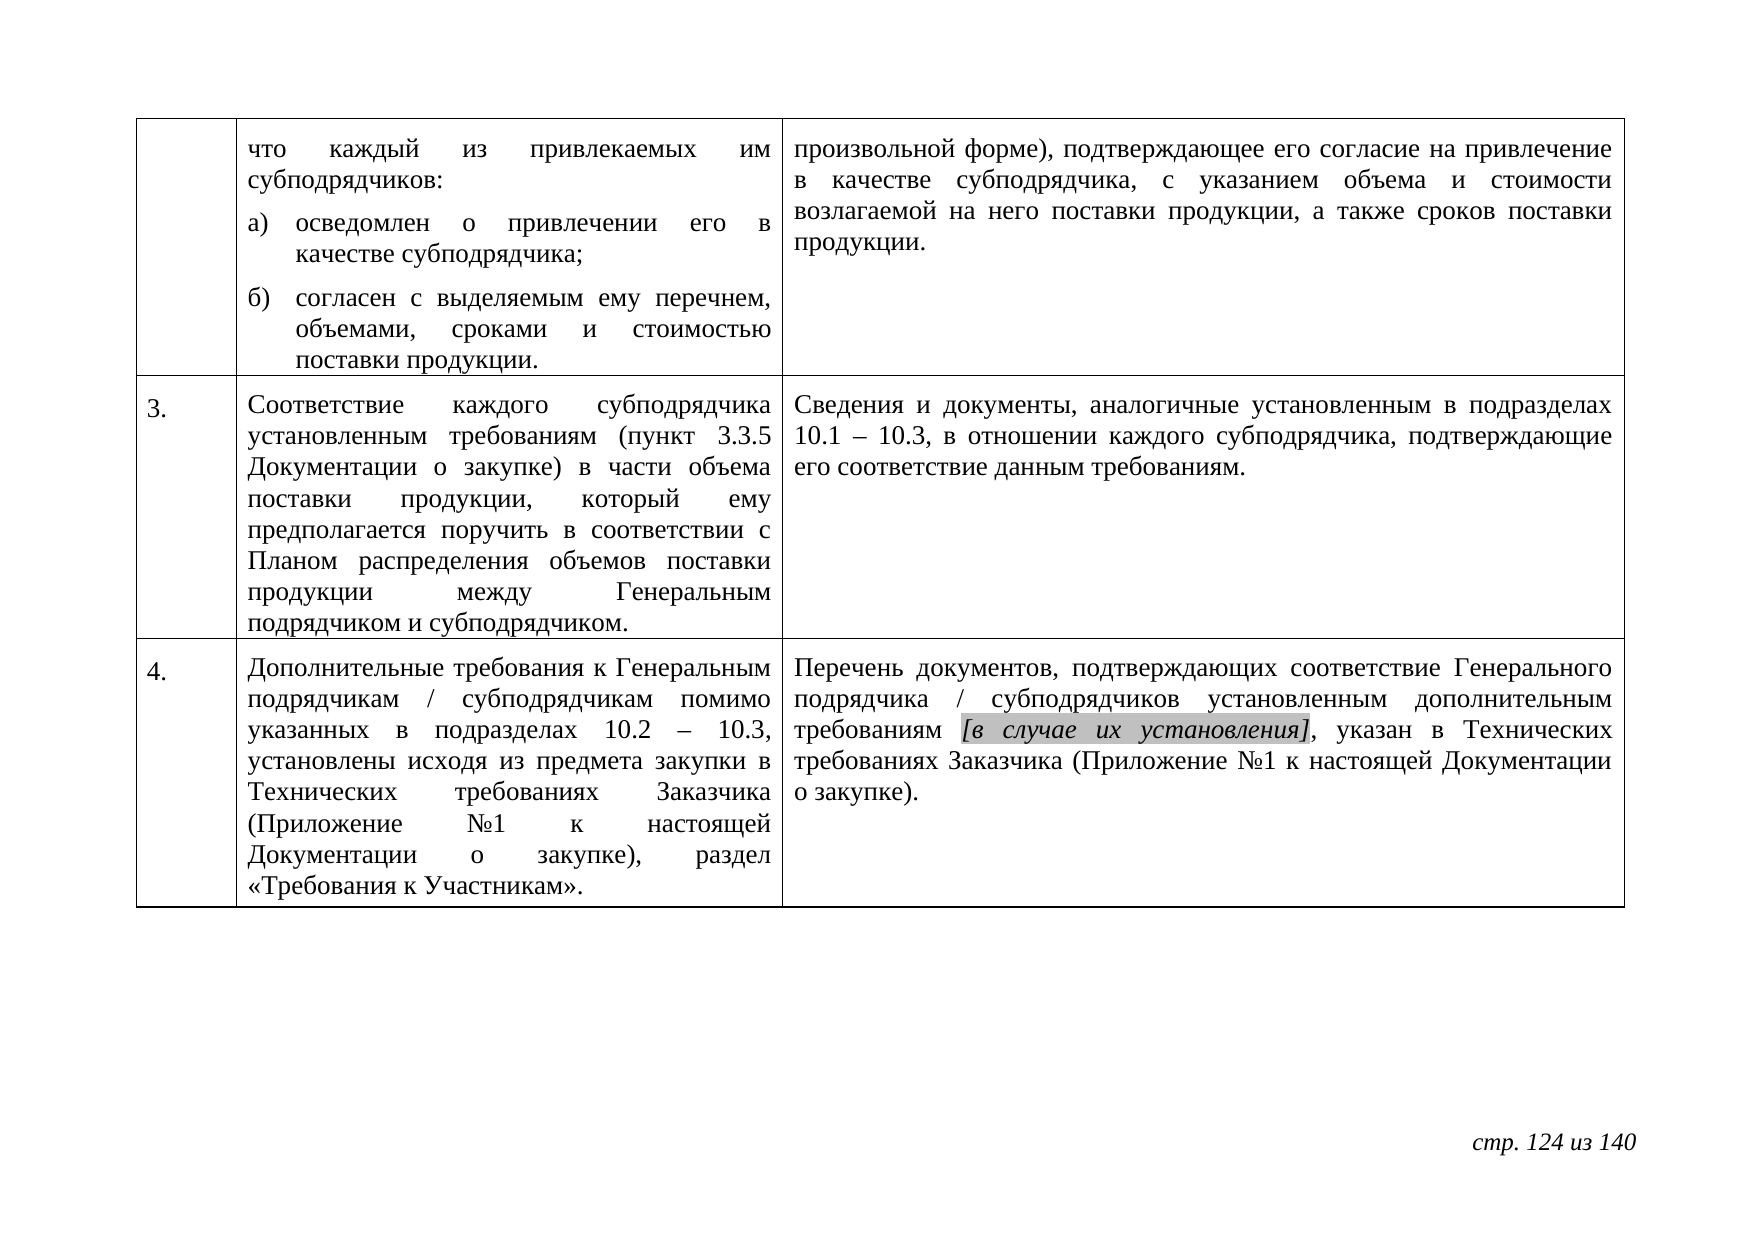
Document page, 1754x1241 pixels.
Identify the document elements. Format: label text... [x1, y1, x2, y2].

table_cell [137, 639, 236, 906]
table_cell [137, 376, 236, 637]
table_cell Дополнительные требования к Генеральным подрядчикам / субподрядчикам помимо указанных в подразделах 10.2 – 10.3, установлены исходя из предмета закупки в Технических требованиях Заказчика (Приложение №1 к настоящей Документации о закупке), раздел «Требования к Участникам». [237, 639, 782, 906]
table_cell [783, 119, 1624, 375]
table_cell Перечень документов, подтверждающих соответствие Генерального подрядчика / субподрядчиков установленным дополнительным требованиям [в случае их установления], указан в Технических требованиях Заказчика (Приложение №1 к настоящей Документации о закупке). [783, 639, 1624, 906]
table_cell Соответствие каждого субподрядчика установленным требованиям (пункт 3.3.5 Документации о закупке) в части объема поставки продукции, который ему предполагается поручить в соответствии с Планом распределения объемов поставки продукции между Генеральным подрядчиком и субподрядчиком. [237, 376, 782, 637]
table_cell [237, 119, 782, 375]
table_cell [137, 119, 236, 375]
table_cell Сведения и документы, аналогичные установленным в подразделах 10.1 – 10.3, в отношении каждого субподрядчика, подтверждающие его соответствие данным требованиям. [783, 376, 1624, 637]
